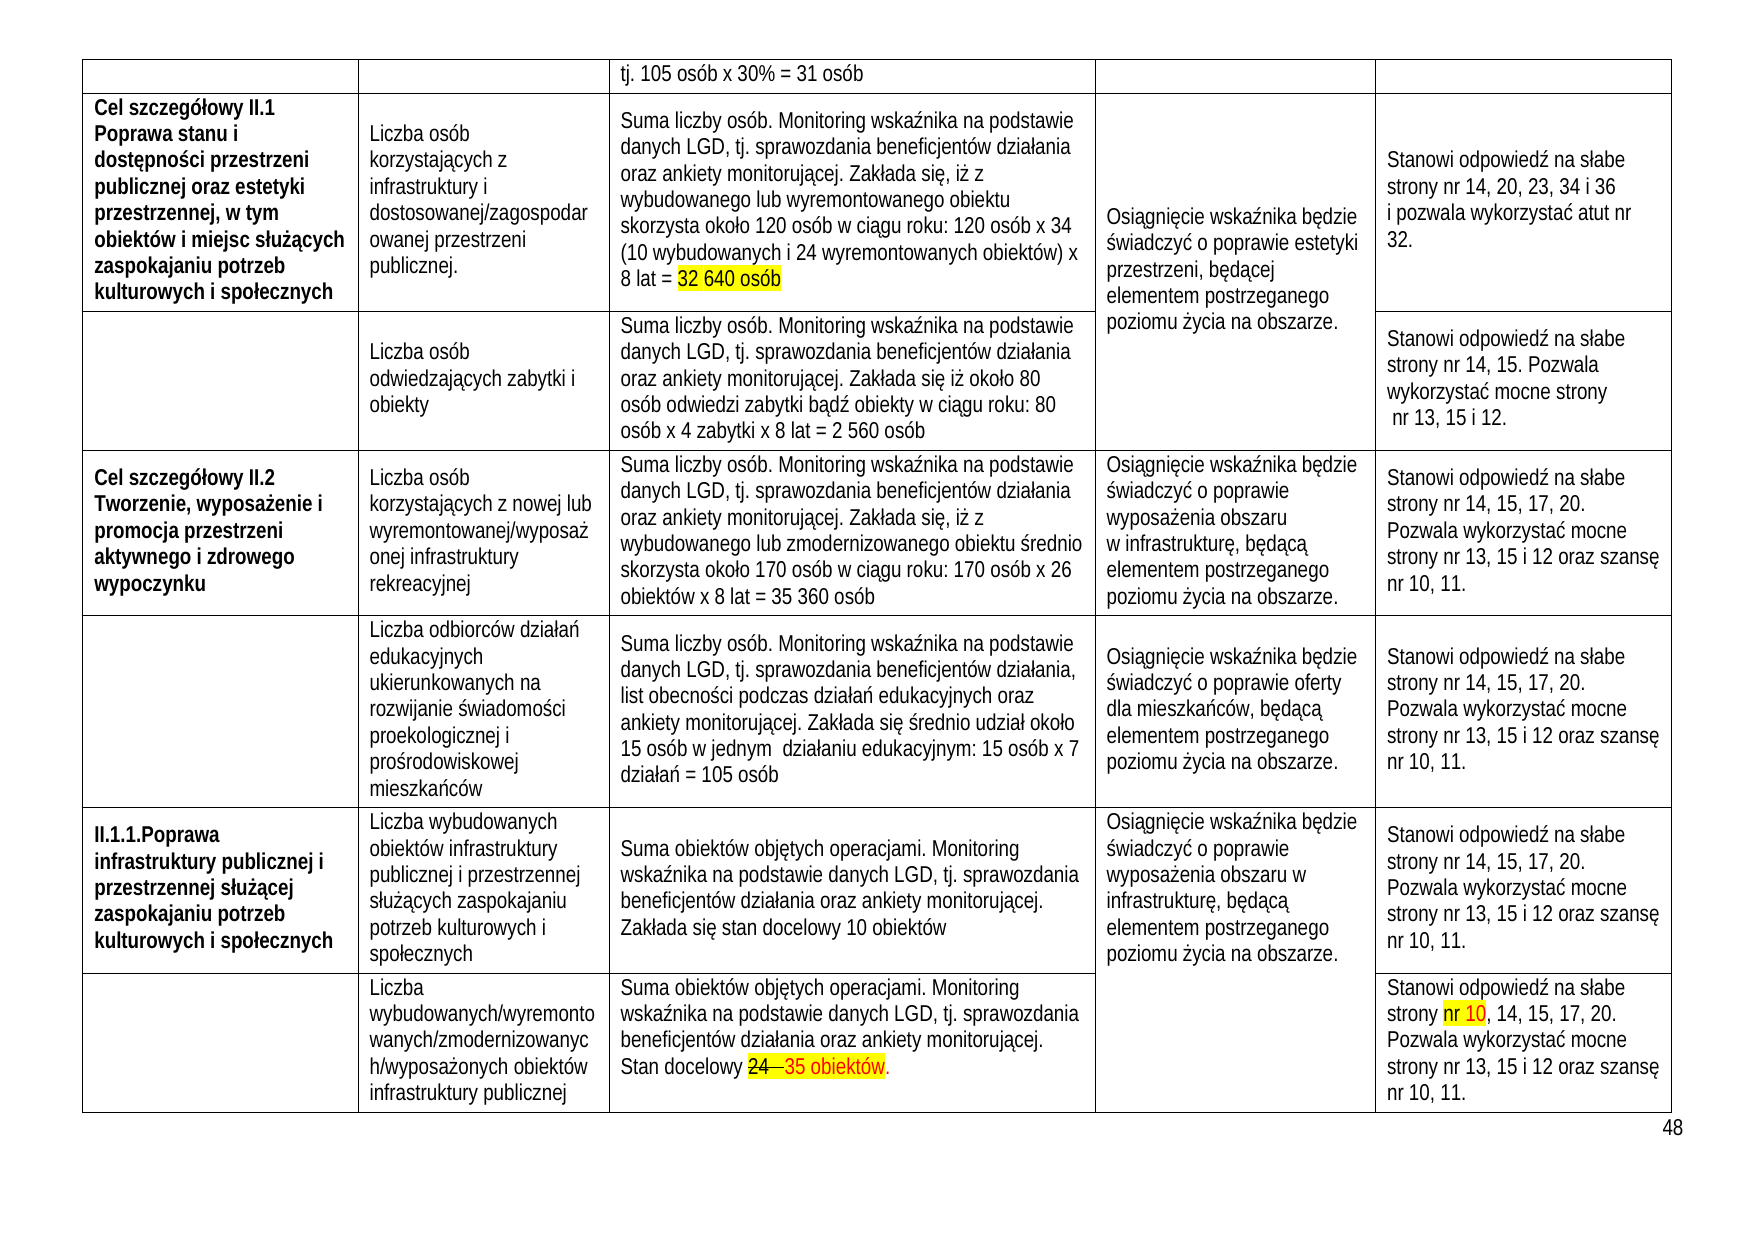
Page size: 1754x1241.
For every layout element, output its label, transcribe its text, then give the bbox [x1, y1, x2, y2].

table_cell [83, 60, 358, 93]
table_cell Liczba osób korzystających z nowej lub wyremontowanej/wyposażonej infrastruktury rekreacyjnej [359, 451, 609, 615]
table_cell Osiągnięcie wskaźnika będzie świadczyć o poprawie estetyki przestrzeni, będącej elementem postrzeganego poziomu życia na obszarze. [1096, 94, 1375, 450]
table_cell Cel szczegółowy II.2 Tworzenie, wyposażenie i promocja przestrzeni aktywnego i zdrowego wypoczynku [83, 451, 358, 615]
table_cell Cel szczegółowy II.1 Poprawa stanu i dostępności przestrzeni publicznej oraz estetyki przestrzennej, w tym obiektów i miejsc służących zaspokajaniu potrzeb kulturowych i społecznych [83, 94, 358, 311]
table_cell Stanowi odpowiedź na słabe strony nr 14, 15, 17, 20. Pozwala wykorzystać mocne strony nr 13, 15 i 12 oraz szansę nr 10, 11. [1376, 451, 1671, 615]
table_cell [610, 60, 1095, 93]
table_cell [1376, 974, 1671, 1112]
table_cell Liczba osób korzystających z infrastruktury i dostosowanej/zagospodarowanej przestrzeni publicznej. [359, 94, 609, 311]
table_cell Stanowi odpowiedź na słabe strony nr 14, 15, 17, 20. Pozwala wykorzystać mocne strony nr 13, 15 i 12 oraz szansę nr 10, 11. [1376, 616, 1671, 807]
table_cell Liczba wybudowanych obiektów infrastruktury publicznej i przestrzennej służących zaspokajaniu potrzeb kulturowych i społecznych [359, 808, 609, 972]
table_cell [83, 312, 358, 450]
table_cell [1376, 60, 1671, 93]
table_cell Suma liczby osób. Monitoring wskaźnika na podstawie danych LGD, tj. sprawozdania beneficjentów działania, list obecności podczas działań edukacyjnych oraz ankiety monitorującej. Zakłada się średnio udział około 15 osób w jednym działaniu edukacyjnym: 15 osób x 7 działań = 105 osób [610, 616, 1095, 807]
table_cell Stanowi odpowiedź na słabe strony nr 14, 20, 23, 34 i 36 i pozwala wykorzystać atut nr 32. [1376, 94, 1671, 311]
table_cell Stanowi odpowiedź na słabe strony nr 14, 15. Pozwala wykorzystać mocne strony nr 13, 15 i 12. [1376, 312, 1671, 450]
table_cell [359, 60, 609, 93]
table_cell Liczba osób odwiedzających zabytki i obiekty [359, 312, 609, 450]
table_cell Liczba odbiorców działań edukacyjnych ukierunkowanych na rozwijanie świadomości proekologicznej i prośrodowiskowej mieszkańców [359, 616, 609, 807]
table_cell [83, 974, 358, 1112]
table_cell Stanowi odpowiedź na słabe strony nr 14, 15, 17, 20. Pozwala wykorzystać mocne strony nr 13, 15 i 12 oraz szansę nr 10, 11. [1376, 808, 1671, 972]
table_cell [83, 616, 358, 807]
table_cell Suma liczby osób. Monitoring wskaźnika na podstawie danych LGD, tj. sprawozdania beneficjentów działania oraz ankiety monitorującej. Zakłada się iż około 80 osób odwiedzi zabytki bądź obiekty w ciągu roku: 80 osób x 4 zabytki x 8 lat = 2 560 osób [610, 312, 1095, 450]
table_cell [359, 974, 609, 1112]
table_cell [610, 974, 1095, 1112]
table_cell Suma liczby osób. Monitoring wskaźnika na podstawie danych LGD, tj. sprawozdania beneficjentów działania oraz ankiety monitorującej. Zakłada się, iż z wybudowanego lub zmodernizowanego obiektu średnio skorzysta około 170 osób w ciągu roku: 170 osób x 26 obiektów x 8 lat = 35 360 osób [610, 451, 1095, 615]
table_cell Suma obiektów objętych operacjami. Monitoring wskaźnika na podstawie danych LGD, tj. sprawozdania beneficjentów działania oraz ankiety monitorującej. Zakłada się stan docelowy 10 obiektów [610, 808, 1095, 972]
table_cell Osiągnięcie wskaźnika będzie świadczyć o poprawie oferty dla mieszkańców, będącą elementem postrzeganego poziomu życia na obszarze. [1096, 616, 1375, 807]
table_cell Osiągnięcie wskaźnika będzie świadczyć o poprawie wyposażenia obszaru w infrastrukturę, będącą elementem postrzeganego poziomu życia na obszarze. [1096, 808, 1375, 1112]
table_cell Suma liczby osób. Monitoring wskaźnika na podstawie danych LGD, tj. sprawozdania beneficjentów działania oraz ankiety monitorującej. Zakłada się, iż z wybudowanego lub wyremontowanego obiektu skorzysta około 120 osób w ciągu roku: 120 osób x 34 (10 wybudowanych i 24 wyremontowanych obiektów) x 8 lat = 32 640 osób [610, 94, 1095, 311]
table_cell Osiągnięcie wskaźnika będzie świadczyć o poprawie wyposażenia obszaru w infrastrukturę, będącą elementem postrzeganego poziomu życia na obszarze. [1096, 451, 1375, 615]
table_cell II.1.1.Poprawa infrastruktury publicznej i przestrzennej służącej zaspokajaniu potrzeb kulturowych i społecznych [83, 808, 358, 972]
